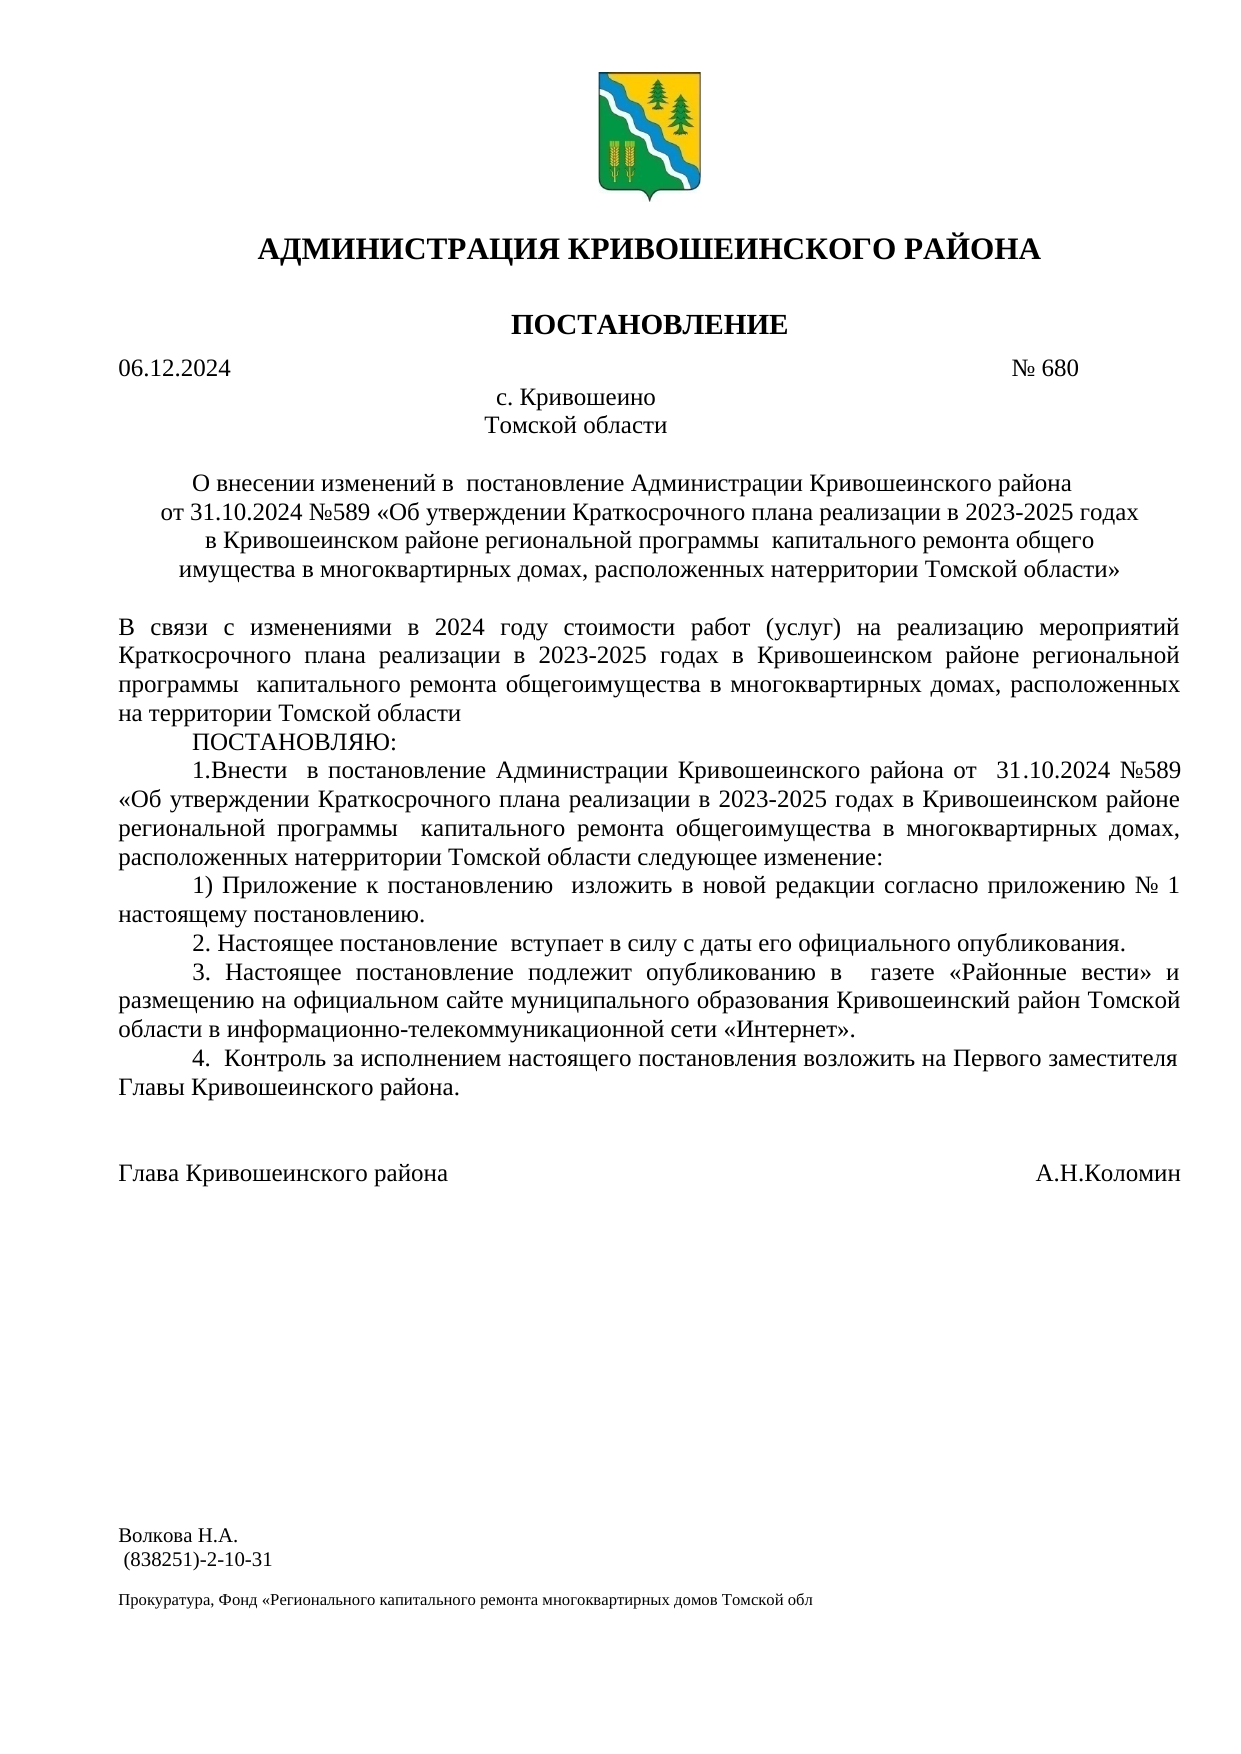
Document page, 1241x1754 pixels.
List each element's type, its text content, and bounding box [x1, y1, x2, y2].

text ПОСТАНОВЛЯЮ: [118, 727, 1181, 756]
text 2. Настоящее постановление вступает в силу с даты его официального опубликования. [118, 928, 1181, 957]
text 1.Внести в постановление Администрации Кривошеинского района от 31.10.2024 №589 «Об утверждении Краткосрочного плана реализации в 2023-2025 годах в Кривошеинском районе региональной программы капитального ремонта общегоимущества в многоквартирных домах, расположенных натерритории Томской области следующее изменение: [118, 756, 1181, 871]
text О внесении изменений в постановление Администрации Кривошеинского района [118, 468, 1181, 497]
picture [598, 84, 701, 202]
text В связи с изменениями в 2024 году стоимости работ (услуг) на реализацию мероприятий Краткосрочного плана реализации в 2023-2025 годах в Кривошеинском районе региональной программы капитального ремонта общегоимущества в многоквартирных домах, расположенных на территории Томской области [118, 612, 1181, 727]
text ПОСТАНОВЛЕНИЕ [118, 307, 1181, 341]
text (838251)-2-10-31 [118, 1547, 1206, 1571]
picture [598, 72, 701, 180]
title АДМИНИСТРАЦИЯ КРИВОШЕИНСКОГО РАЙОНА [118, 230, 1181, 266]
text 4. Контроль за исполнением настоящего постановления возложить на Первого заместителя Главы Кривошеинского района. [118, 1043, 1179, 1101]
table_header № 680 [783, 353, 1108, 439]
text 3. Настоящее постановление подлежит опубликованию в газете «Районные вести» и размещению на официальном сайте муниципального образования Кривошеинский район Томской области в информационно-телекоммуникационной сети «Интернет». [118, 957, 1181, 1043]
text имущества в многоквартирных домах, расположенных натерритории Томской области» [118, 554, 1181, 583]
table_header с. Кривошеино Томской области [369, 353, 782, 439]
text Глава Кривошеинского района А.Н.Коломин [118, 1158, 1181, 1187]
table_header 06.12.2024 [118, 353, 369, 439]
text в Кривошеинском районе региональной программы капитального ремонта общего [118, 526, 1181, 554]
text 1) Приложение к постановлению изложить в новой редакции согласно приложению № 1 настоящему постановлению. [118, 871, 1181, 928]
text Волкова Н.А. [118, 1523, 1206, 1547]
text Прокуратура, Фонд «Регионального капитального ремонта многоквартирных домов Томской обл [118, 1590, 1181, 1609]
text от 31.10.2024 №589 «Об утверждении Краткосрочного плана реализации в 2023-2025 годах [118, 497, 1181, 526]
